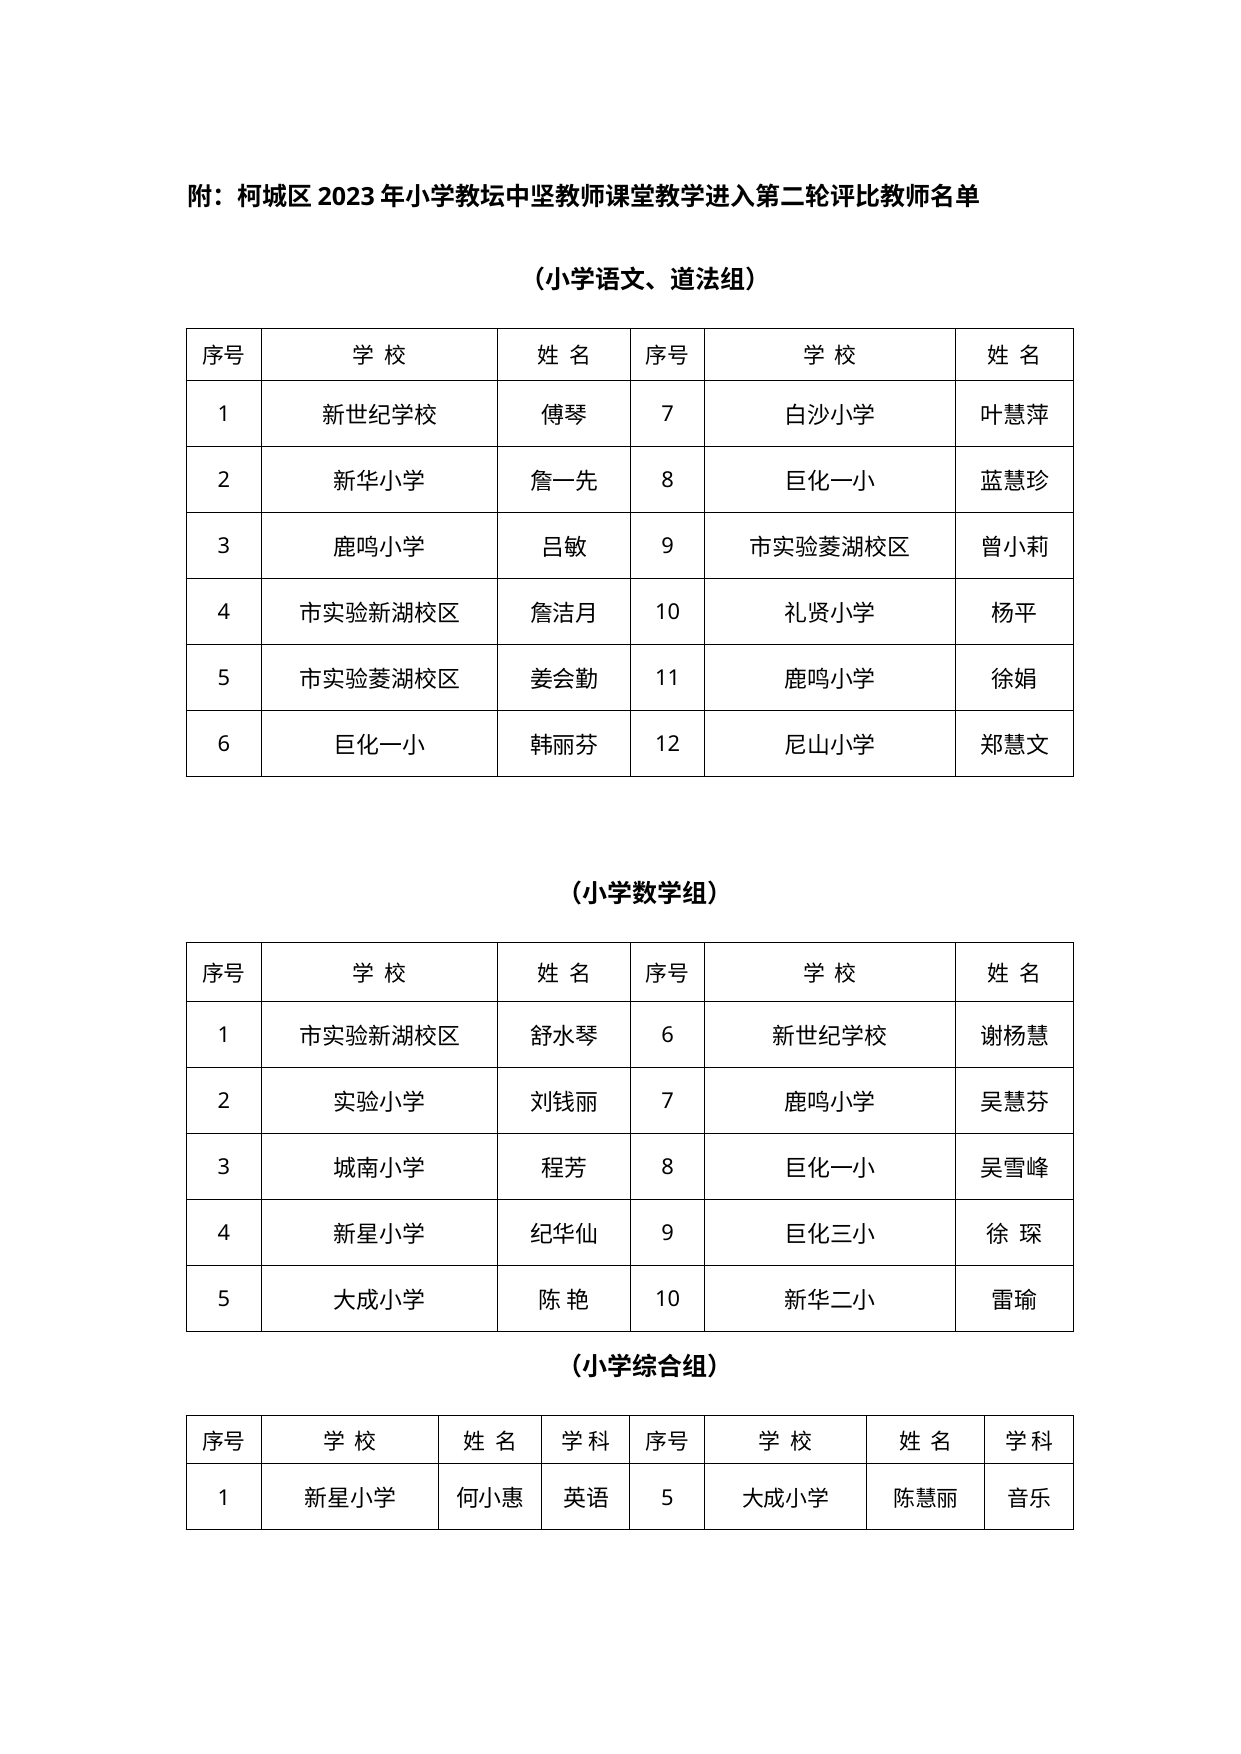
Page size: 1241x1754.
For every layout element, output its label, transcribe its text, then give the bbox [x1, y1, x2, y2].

table_cell 实验小学 [262, 1068, 497, 1133]
table_header 学 校 [262, 943, 497, 1001]
table_cell 巨化一小 [262, 711, 497, 776]
table_cell 7 [631, 381, 704, 446]
table_cell 蓝慧珍 [956, 447, 1073, 512]
table_header 学 科 [985, 1416, 1073, 1463]
table_header 姓 名 [956, 943, 1073, 1001]
table_cell 雷瑜 [956, 1266, 1073, 1331]
table_cell 杨平 [956, 579, 1073, 644]
table_cell 礼贤小学 [705, 579, 955, 644]
table_cell 英语 [542, 1464, 629, 1529]
table_cell 10 [631, 1266, 704, 1331]
table_header 姓 名 [956, 329, 1073, 379]
table_cell 1 [187, 1002, 261, 1067]
table_cell 8 [631, 447, 704, 512]
table_header 学 科 [542, 1416, 629, 1463]
table_cell 陈 艳 [498, 1266, 630, 1331]
table_cell 12 [631, 711, 704, 776]
table_cell 韩丽芬 [498, 711, 630, 776]
table_header 序号 [630, 1416, 704, 1463]
table_header 学 校 [262, 1416, 438, 1463]
table_cell 郑慧文 [956, 711, 1073, 776]
table_header 学 校 [705, 329, 955, 379]
table_header 序号 [631, 329, 704, 379]
table_cell 9 [631, 513, 704, 578]
table_header 姓 名 [867, 1416, 984, 1463]
table_cell 鹿鸣小学 [262, 513, 497, 578]
table_cell 2 [187, 1068, 261, 1133]
table_cell 新华二小 [705, 1266, 955, 1331]
table_cell 11 [631, 645, 704, 710]
table_cell 詹一先 [498, 447, 630, 512]
table_cell 新世纪学校 [262, 381, 497, 446]
table_cell 市实验菱湖校区 [705, 513, 955, 578]
table_cell 吴雪峰 [956, 1134, 1073, 1199]
table_cell 6 [187, 711, 261, 776]
text （小学语文、道法组） [187, 245, 1053, 310]
table_header 姓 名 [498, 329, 630, 379]
table_cell 姜会勤 [498, 645, 630, 710]
table_cell 9 [631, 1200, 704, 1265]
table_cell 2 [187, 447, 261, 512]
table_cell 城南小学 [262, 1134, 497, 1199]
text （小学数学组） [187, 859, 1053, 924]
table_cell 新星小学 [262, 1200, 497, 1265]
text （小学综合组） [187, 1332, 1053, 1397]
table_cell 徐娟 [956, 645, 1073, 710]
table_cell 巨化一小 [705, 1134, 955, 1199]
table_cell 陈慧丽 [867, 1464, 984, 1529]
table_cell 市实验新湖校区 [262, 579, 497, 644]
table_cell 鹿鸣小学 [705, 645, 955, 710]
table_cell 傅琴 [498, 381, 630, 446]
table_header 学 校 [705, 1416, 866, 1463]
table_cell 程芳 [498, 1134, 630, 1199]
table_cell 1 [187, 381, 261, 446]
table_cell 鹿鸣小学 [705, 1068, 955, 1133]
table_cell 5 [630, 1464, 704, 1529]
table_cell 巨化三小 [705, 1200, 955, 1265]
table_cell 吴慧芬 [956, 1068, 1073, 1133]
table_cell 10 [631, 579, 704, 644]
table_header 序号 [187, 943, 261, 1001]
table_header 姓 名 [498, 943, 630, 1001]
table_cell 音乐 [985, 1464, 1073, 1529]
text 附：柯城区2023年小学教坛中坚教师课堂教学进入第二轮评比教师名单 [187, 162, 1053, 227]
table_cell 大成小学 [262, 1266, 497, 1331]
table_cell 纪华仙 [498, 1200, 630, 1265]
table_header 序号 [631, 943, 704, 1001]
table_cell 3 [187, 513, 261, 578]
table_cell 6 [631, 1002, 704, 1067]
table_cell 谢杨慧 [956, 1002, 1073, 1067]
table_header 序号 [187, 329, 261, 379]
table_cell 何小惠 [439, 1464, 541, 1529]
table_cell 新世纪学校 [705, 1002, 955, 1067]
table_cell 吕敏 [498, 513, 630, 578]
table_cell 曾小莉 [956, 513, 1073, 578]
table_cell 尼山小学 [705, 711, 955, 776]
table_cell 新华小学 [262, 447, 497, 512]
table_cell 4 [187, 1200, 261, 1265]
table_cell 白沙小学 [705, 381, 955, 446]
table_cell 8 [631, 1134, 704, 1199]
table_cell 5 [187, 645, 261, 710]
table_cell 舒水琴 [498, 1002, 630, 1067]
table_cell 叶慧萍 [956, 381, 1073, 446]
table_cell 1 [187, 1464, 261, 1529]
table_cell 市实验新湖校区 [262, 1002, 497, 1067]
table_cell 5 [187, 1266, 261, 1331]
table_cell 3 [187, 1134, 261, 1199]
table_cell 4 [187, 579, 261, 644]
table_cell 詹洁月 [498, 579, 630, 644]
table_cell 刘钱丽 [498, 1068, 630, 1133]
table_cell 大成小学 [705, 1464, 866, 1529]
table_cell 新星小学 [262, 1464, 438, 1529]
table_cell 7 [631, 1068, 704, 1133]
table_cell 徐 琛 [956, 1200, 1073, 1265]
table_header 序号 [187, 1416, 261, 1463]
table_header 学 校 [262, 329, 497, 379]
table_cell 市实验菱湖校区 [262, 645, 497, 710]
table_header 姓 名 [439, 1416, 541, 1463]
table_header 学 校 [705, 943, 955, 1001]
table_cell 巨化一小 [705, 447, 955, 512]
